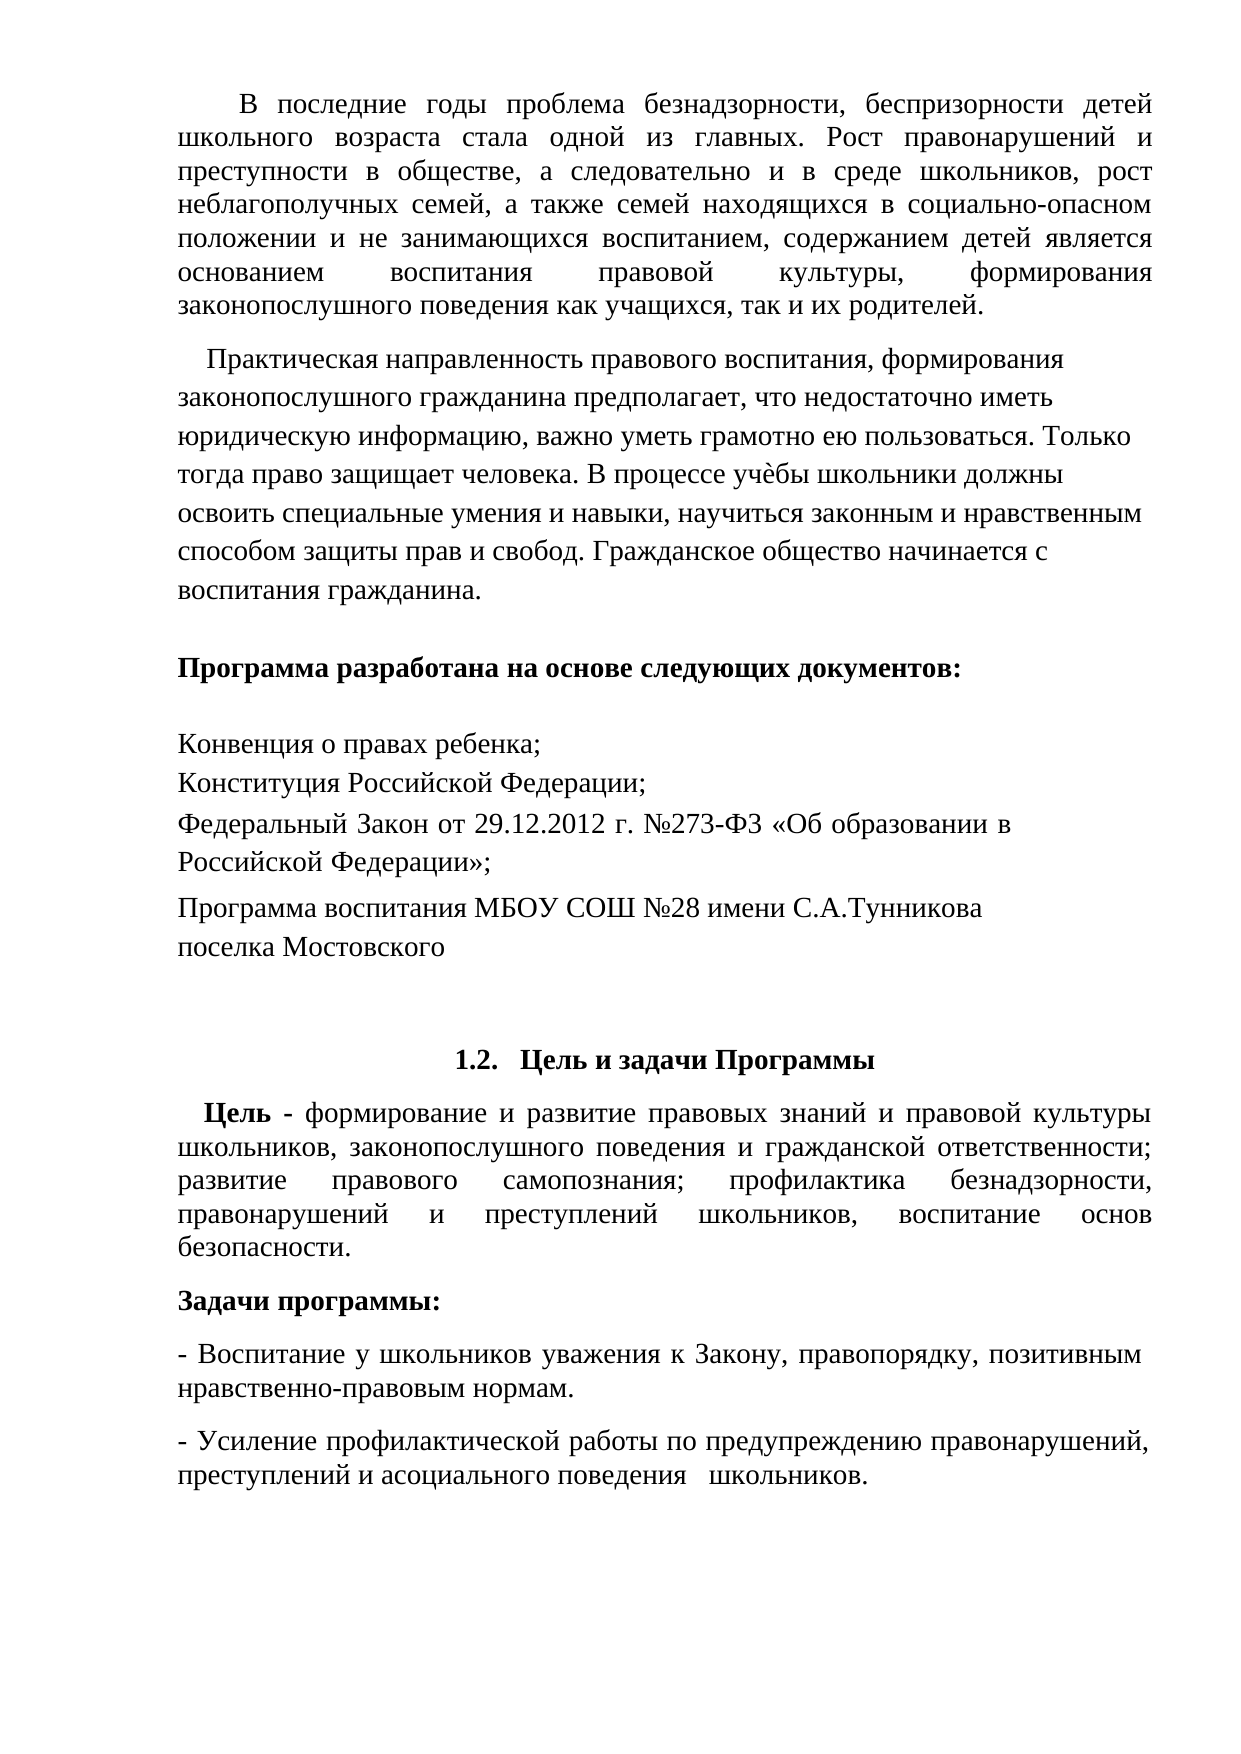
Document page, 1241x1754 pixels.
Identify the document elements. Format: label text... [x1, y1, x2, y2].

text Цель - формирование и развитие правовых знаний и правовой культуры школьников, законопослушного поведения и гражданской ответственности; развитие правового самопознания; профилактика безнадзорности, правонарушений и преступлений школьников, воспитание основ безопасности. [177, 1095, 1152, 1263]
subtitle Задачи программы: [177, 1283, 1178, 1317]
text Практическая направленность правового воспитания, формирования законопослушного гражданина предполагает, что недостаточно иметь юридическую информацию, важно уметь грамотно ею пользоваться. Только тогда право защищает человека. В процессе учѐбы школьники должны [177, 341, 1133, 490]
text Федеральный Закон от 29.12.2012 г. №273-Ф3 «Об образовании в Российской Федерации»; [177, 806, 1016, 878]
text Конституция Российской Федерации; [177, 765, 1178, 799]
subtitle Программа разработана на основе следующих документов: [177, 650, 1178, 683]
text Программа воспитания МБОУ СОШ №28 имени С.А.Тунникова поселка Мостовского [177, 891, 1016, 963]
subtitle Цель и задачи Программы [454, 1042, 1178, 1076]
text освоить специальные умения и навыки, научиться законным и нравственным способом защиты прав и свобод. Гражданское общество начинается с воспитания гражданина. [177, 495, 1144, 606]
text В последние годы проблема безнадзорности, беспризорности детей школьного возраста стала одной из главных. Рост правонарушений и преступности в обществе, а следовательно и в среде школьников, рост неблагополучных семей, а также семей находящихся в социально-опасном положении и не занимающихся воспитанием, содержанием детей является основанием воспитания правовой культуры, формирования законопослушного поведения как учащихся, так и их родителей. [177, 86, 1152, 321]
text Конвенция о правах ребенка; [177, 726, 1178, 760]
list Воспитание у школьников уважения к Закону, правопорядку, позитивным нравственно-правовым нормам. [177, 1336, 1152, 1403]
list Усиление профилактической работы по предупреждению правонарушений, преступлений и асоциального поведения школьников. [177, 1423, 1152, 1491]
